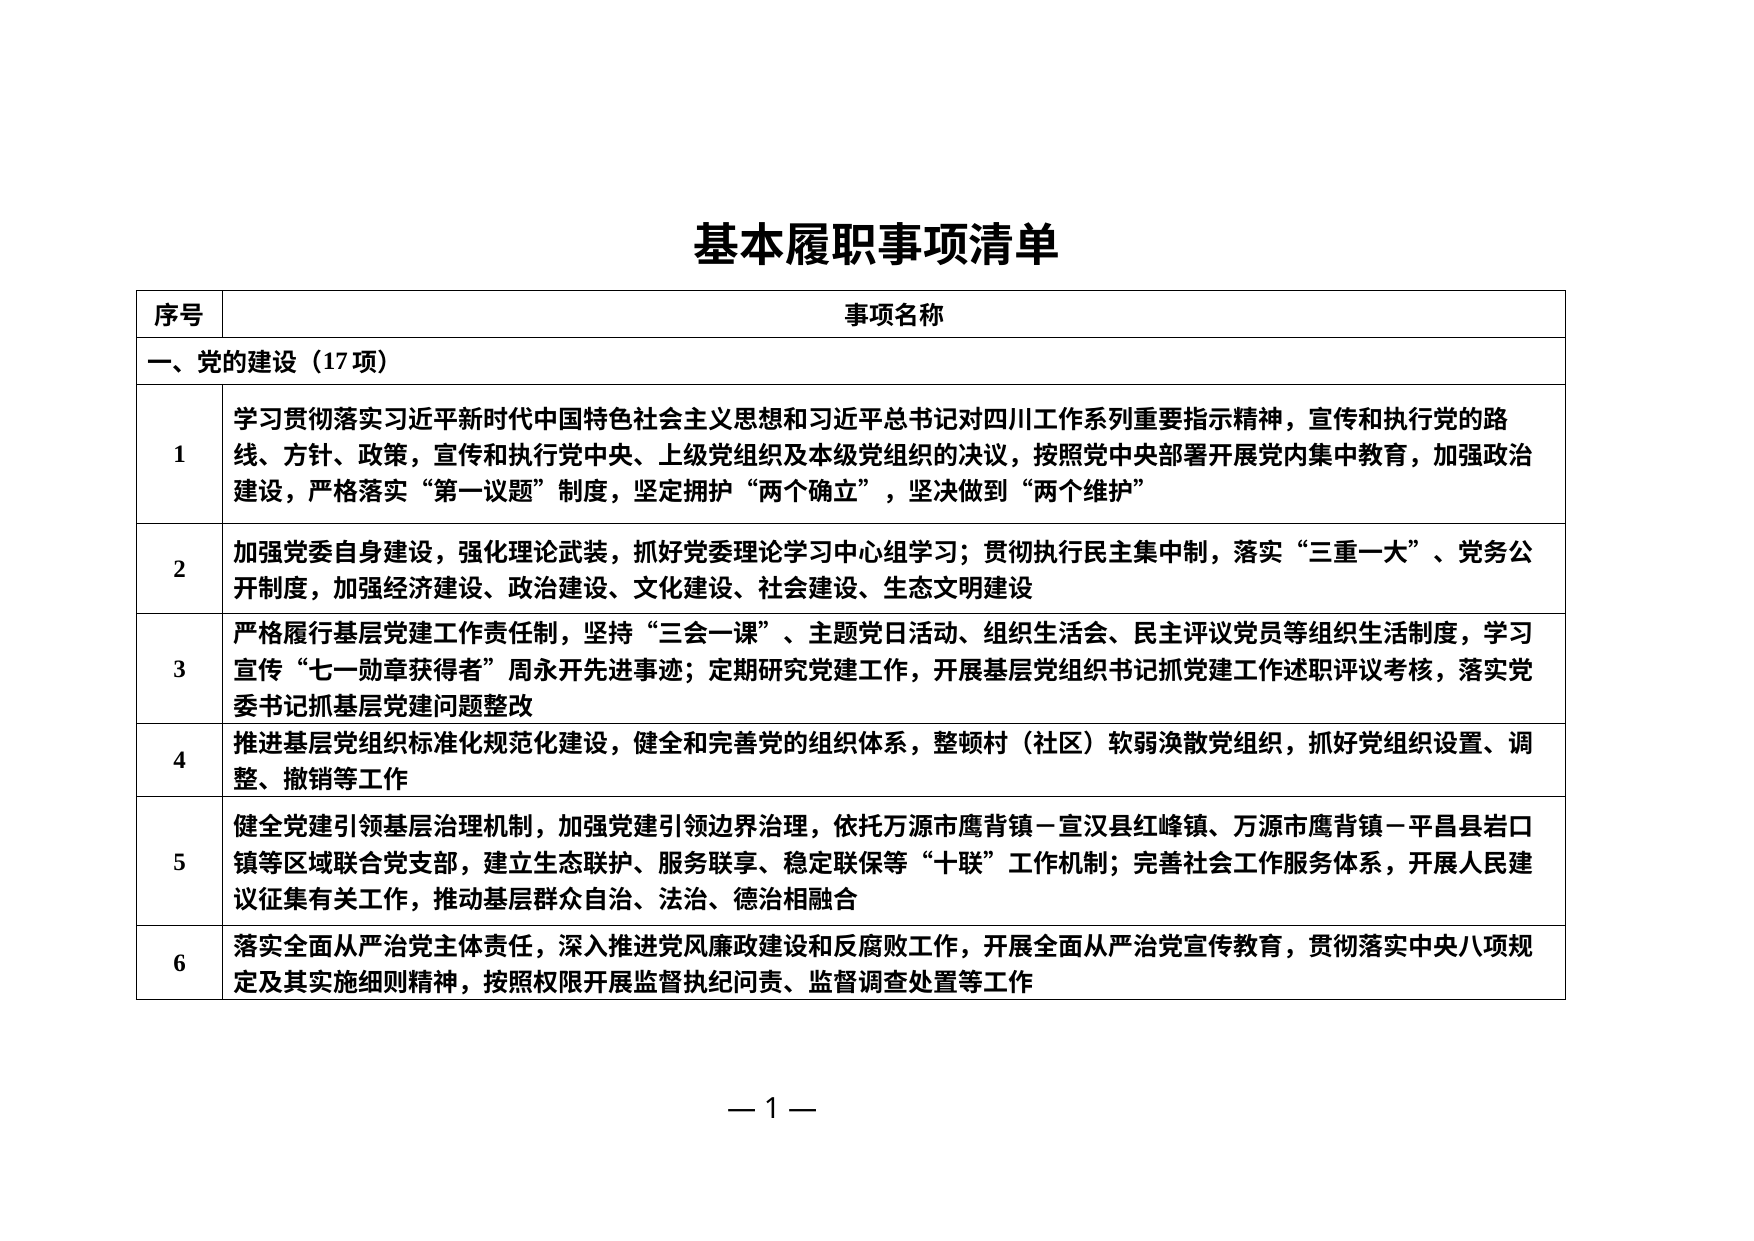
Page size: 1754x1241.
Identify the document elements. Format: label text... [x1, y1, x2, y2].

table_cell 推进基层党组织标准化规范化建设，健全和完善党的组织体系，整顿村（社区）软弱涣散党组织，抓好党组织设置、调整、撤销等工作 [223, 724, 1565, 796]
table_cell 一、党的建设（17项） [137, 338, 1565, 384]
table_cell 加强党委自身建设，强化理论武装，抓好党委理论学习中心组学习；贯彻执行民主集中制，落实“三重一大”、党务公开制度，加强经济建设、政治建设、文化建设、社会建设、生态文明建设 [223, 524, 1565, 613]
table_cell 严格履行基层党建工作责任制，坚持“三会一课”、主题党日活动、组织生活会、民主评议党员等组织生活制度，学习宣传“七一勋章获得者”周永开先进事迹；定期研究党建工作，开展基层党组织书记抓党建工作述职评议考核，落实党委书记抓基层党建问题整改 [223, 614, 1565, 723]
table_cell 落实全面从严治党主体责任，深入推进党风廉政建设和反腐败工作，开展全面从严治党宣传教育，贯彻落实中央八项规定及其实施细则精神，按照权限开展监督执纪问责、监督调查处置等工作 [223, 926, 1565, 999]
table_header 事项名称 [223, 291, 1565, 337]
table_header 序号 [137, 291, 222, 337]
table_cell 健全党建引领基层治理机制，加强党建引领边界治理，依托万源市鹰背镇－宣汉县红峰镇、万源市鹰背镇－平昌县岩口镇等区域联合党支部，建立生态联护、服务联享、稳定联保等“十联”工作机制；完善社会工作服务体系，开展人民建议征集有关工作，推动基层群众自治、法治、德治相融合 [223, 797, 1565, 925]
table_cell 5 [137, 797, 222, 925]
table_cell 6 [137, 926, 222, 999]
table_cell 2 [137, 524, 222, 613]
table_cell 3 [137, 614, 222, 723]
table_cell 学习贯彻落实习近平新时代中国特色社会主义思想和习近平总书记对四川工作系列重要指示精神，宣传和执行党的路线、方针、政策，宣传和执行党中央、上级党组织及本级党组织的决议，按照党中央部署开展党内集中教育，加强政治建设，严格落实“第一议题”制度，坚定拥护“两个确立”，坚决做到“两个维护” [223, 385, 1565, 523]
text 基本履职事项清单 [148, 192, 1606, 290]
table_cell 1 [137, 385, 222, 523]
table_cell 4 [137, 724, 222, 796]
